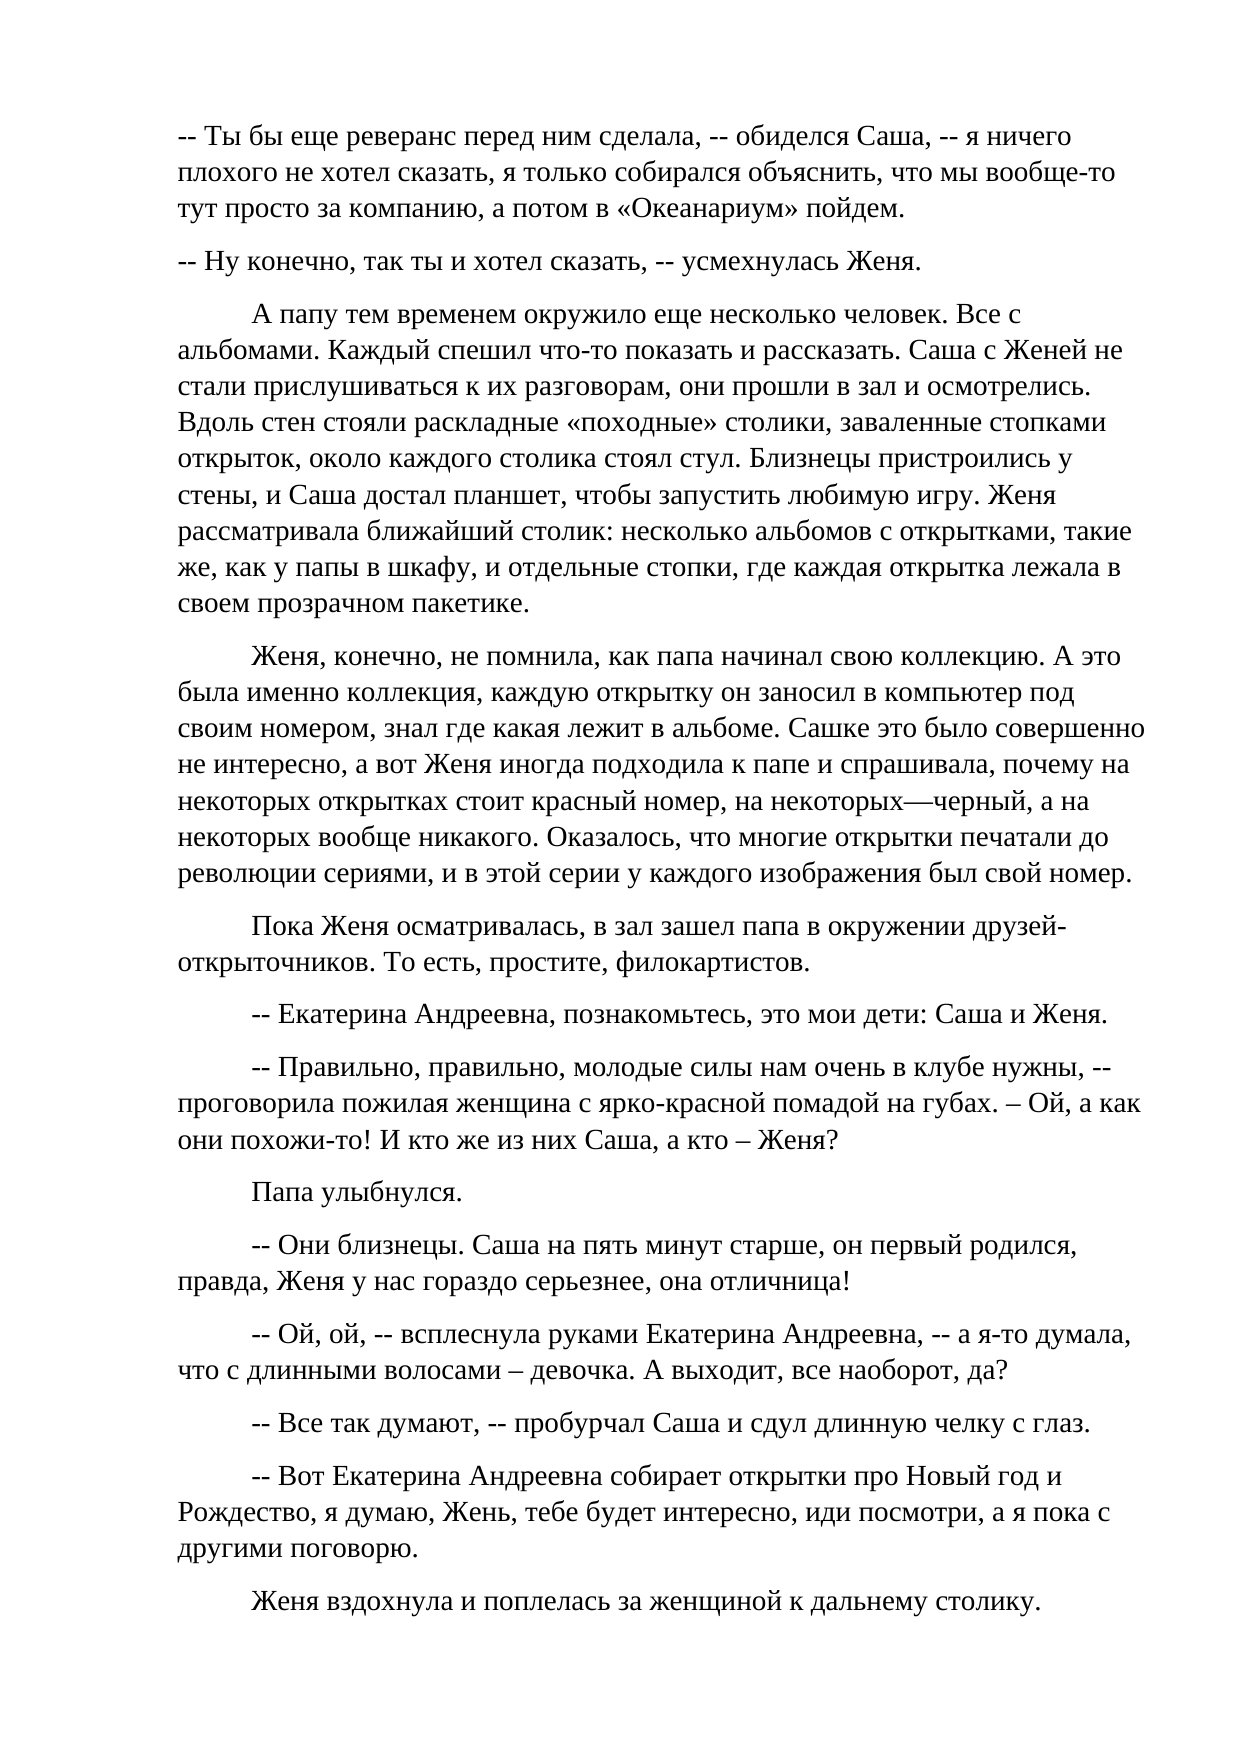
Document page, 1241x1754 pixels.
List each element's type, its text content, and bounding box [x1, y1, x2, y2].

text Пока Женя осматривалась, в зал зашел папа в окружении друзей-открыточников. То есть, простите, филокартистов. [177, 908, 1152, 977]
text Папа улыбнулся. [177, 1174, 1152, 1208]
text -- Ну конечно, так ты и хотел сказать, -- усмехнулась Женя. [177, 243, 1152, 277]
text -- Екатерина Андреевна, познакомьтесь, это мои дети: Саша и Женя. [177, 997, 1152, 1030]
text Женя вздохнула и поплелась за женщиной к дальнему столику. [177, 1583, 1152, 1617]
text -- Правильно, правильно, молодые силы нам очень в клубе нужны, -- проговорила пожилая женщина с ярко-красной помадой на губах. – Ой, а как они похожи-то! И кто же из них Саша, а кто – Женя? [177, 1049, 1152, 1155]
text -- Все так думают, -- пробурчал Саша и сдул длинную челку с глаз. [177, 1405, 1152, 1439]
text -- Они близнецы. Саша на пять минут старше, он первый родился, правда, Женя у нас гораздо серьезнее, она отличница! [177, 1227, 1152, 1297]
text А папу тем временем окружило еще несколько человек. Все с альбомами. Каждый спешил что-то показать и рассказать. Саша с Женей не стали прислушиваться к их разговорам, они прошли в зал и осмотрелись. Вдоль стен стояли раскладные «походные» столики, заваленные стопками открыток, около каждого столика стоял стул. Близнецы пристроились у стены, и Саша достал планшет, чтобы запустить любимую игру. Женя рассматривала ближайший столик: несколько альбомов с открытками, такие же, как у папы в шкафу, и отдельные стопки, где каждая открытка лежала в своем прозрачном пакетике. [177, 296, 1152, 619]
text -- Вот Екатерина Андреевна собирает открытки про Новый год и Рождество, я думаю, Жень, тебе будет интересно, иди посмотри, а я пока с другими поговорю. [177, 1458, 1152, 1564]
text Женя, конечно, не помнила, как папа начинал свою коллекцию. А это была именно коллекция, каждую открытку он заносил в компьютер под своим номером, знал где какая лежит в альбоме. Сашке это было совершенно не интересно, а вот Женя иногда подходила к папе и спрашивала, почему на некоторых открытках стоит красный номер, на некоторых—черный, а на некоторых вообще никакого. Оказалось, что многие открытки печатали до революции сериями, и в этой серии у каждого изображения был свой номер. [177, 638, 1152, 888]
text -- Ой, ой, -- всплеснула руками Екатерина Андреевна, -- а я-то думала, что с длинными волосами – девочка. А выходит, все наоборот, да? [177, 1316, 1152, 1386]
text -- Ты бы еще реверанс перед ним сделала, -- обиделся Саша, -- я ничего плохого не хотел сказать, я только собирался объяснить, что мы вообще-то тут просто за компанию, а потом в «Океанариум» пойдем. [177, 118, 1152, 224]
